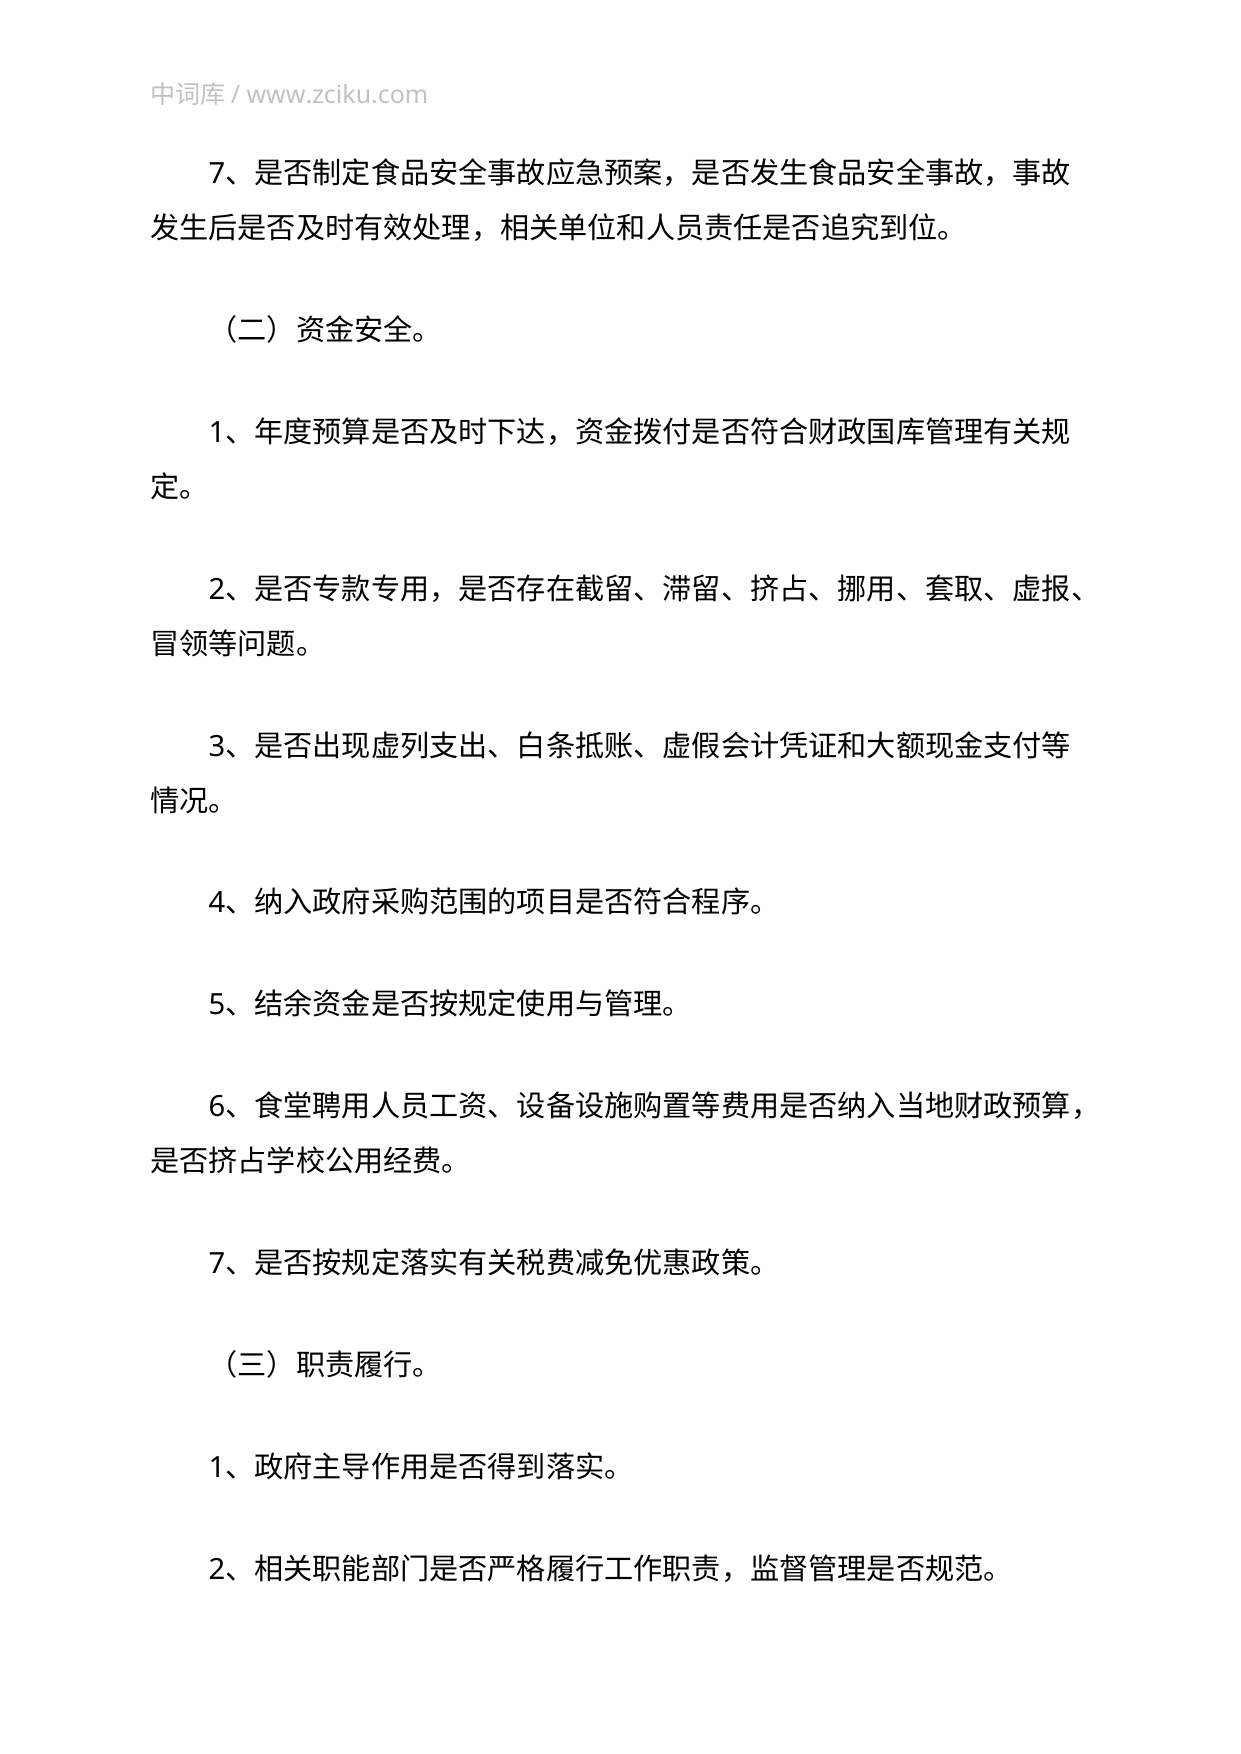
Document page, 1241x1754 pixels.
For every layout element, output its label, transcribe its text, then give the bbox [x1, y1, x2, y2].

text 6、食堂聘用人员工资、设备设施购置等费用是否纳入当地财政预算，是否挤占学校公用经费。 [150, 1083, 1090, 1180]
text 5、结余资金是否按规定使用与管理。 [150, 981, 1090, 1023]
text 4、纳入政府采购范围的项目是否符合程序。 [150, 879, 1090, 921]
text 1、年度预算是否及时下达，资金拨付是否符合财政国库管理有关规定。 [150, 408, 1090, 506]
text 7、是否按规定落实有关税费减免优惠政策。 [150, 1239, 1090, 1282]
text 1、政府主导作用是否得到落实。 [150, 1443, 1090, 1486]
text 2、是否专款专用，是否存在截留、滞留、挤占、挪用、套取、虚报、冒领等问题。 [150, 565, 1090, 663]
text （二）资金安全。 [150, 307, 1090, 349]
text 2、相关职能部门是否严格履行工作职责，监督管理是否规范。 [150, 1545, 1090, 1588]
text （三）职责履行。 [150, 1342, 1090, 1384]
text 3、是否出现虚列支出、白条抵账、虚假会计凭证和大额现金支付等情况。 [150, 722, 1090, 819]
text 7、是否制定食品安全事故应急预案，是否发生食品安全事故，事故发生后是否及时有效处理，相关单位和人员责任是否追究到位。 [150, 150, 1090, 247]
